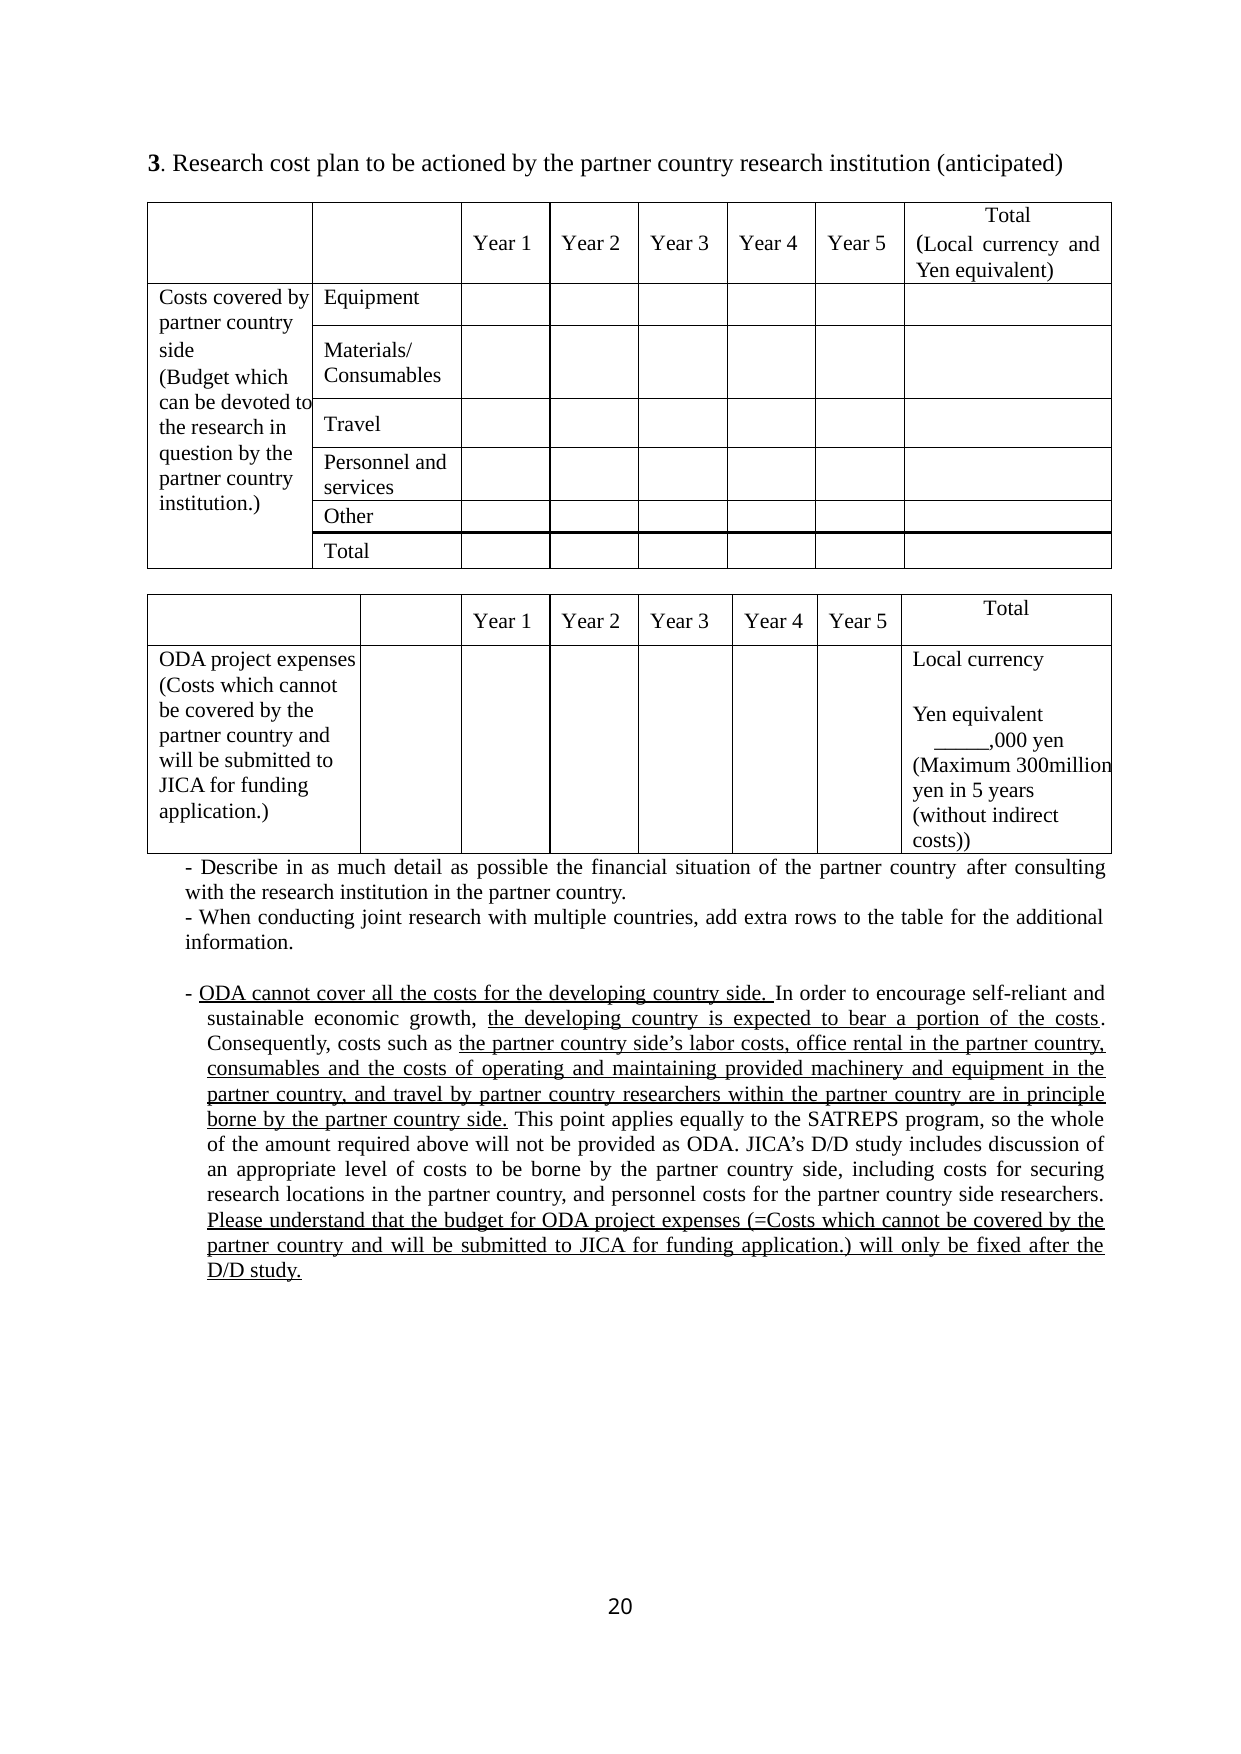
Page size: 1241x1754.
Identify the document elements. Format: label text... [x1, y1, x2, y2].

table_cell [462, 284, 549, 325]
table_cell [816, 448, 904, 500]
table_cell Local currency Yen equivalent _____,000 yen (Maximum 300million yen in 5 years (without indirect costs)) [902, 646, 1111, 853]
table_cell [816, 534, 904, 568]
table_cell [462, 448, 549, 500]
table_cell [818, 646, 901, 853]
table_header Year 5 [816, 203, 904, 283]
table_cell Equipment [313, 284, 461, 325]
table_cell [728, 284, 815, 325]
table_cell [816, 399, 904, 447]
table_cell [905, 326, 1111, 398]
table_cell Travel [313, 399, 461, 447]
table_cell [551, 534, 638, 568]
table_cell [639, 326, 727, 398]
table_cell [816, 284, 904, 325]
table_cell ODA project expenses (Costs which cannot be covered by the partner country and will be submitted to JICA for funding application.) [148, 646, 360, 853]
table_header Total (Local currency and Yen equivalent) [905, 203, 1111, 283]
table_cell [905, 399, 1111, 447]
table_cell [639, 646, 732, 853]
table_cell [551, 326, 638, 398]
table_header Year 1 [462, 595, 549, 645]
table_cell [639, 399, 727, 447]
table_cell [639, 534, 727, 568]
table_cell [551, 448, 638, 500]
table_header Year 4 [728, 203, 815, 283]
table_header Year 2 [551, 203, 638, 283]
table_cell [728, 534, 815, 568]
table_cell [462, 326, 549, 398]
table_cell [462, 399, 549, 447]
table_cell [551, 284, 638, 325]
text - When conducting joint research with multiple countries, add extra rows to the table for the additional information. [185, 904, 1106, 954]
text 3. Research cost plan to be actioned by the partner country research institution (anticipated) [148, 148, 1092, 176]
table_cell [462, 646, 549, 853]
table_cell [462, 501, 549, 531]
table_cell [639, 501, 727, 531]
table_cell [639, 284, 727, 325]
table_header [313, 203, 461, 283]
table_cell [728, 326, 815, 398]
table_header Year 5 [818, 595, 901, 645]
table_header Year 3 [639, 595, 732, 645]
table_cell [728, 399, 815, 447]
table_header Year 1 [462, 203, 549, 283]
table_cell Costs covered by partner country side (Budget which can be devoted to the research in question by the partner country institution.) [148, 284, 312, 568]
table_header Year 4 [733, 595, 817, 645]
text - ODA cannot cover all the costs for the developing country side. In order to encourage self-reliant and sustainable economic growth, the developing country is expected to bear a portion of the costs. Consequently, costs such as the partner country side’s labor costs, office rental in the partner country, consumables and the costs of operating and maintaining provided machinery and equipment in the partner country, and travel by partner country researchers within the partner country are in principle borne by the partner country side. This point applies equally to the SATREPS program, so the whole of the amount required above will not be provided as ODA. JICA’s D/D study includes discussion of an appropriate level of costs to be borne by the partner country side, including costs for securing research locations in the partner country, and personnel costs for the partner country side researchers. Please understand that the budget for ODA project expenses (=Costs which cannot be covered by the partner country and will be submitted to JICA for funding application.) will only be fixed after the D/D study. [185, 980, 1106, 1282]
table_cell [905, 284, 1111, 325]
table_cell [905, 501, 1111, 531]
table_cell Personnel and services [313, 448, 461, 500]
table_cell Total [313, 534, 461, 568]
table_cell [639, 448, 727, 500]
table_cell [816, 326, 904, 398]
table_cell [816, 501, 904, 531]
table_cell [905, 534, 1111, 568]
table_header [148, 595, 360, 645]
text - Describe in as much detail as possible the financial situation of the partner country after consulting with the research institution in the partner country. [185, 854, 1106, 904]
table_header Total [902, 595, 1111, 645]
table_header Year 2 [551, 595, 638, 645]
table_cell Other [313, 501, 461, 531]
table_cell [551, 501, 638, 531]
table_cell Materials/ Consumables [313, 326, 461, 398]
table_cell [361, 646, 461, 853]
table_header [148, 203, 312, 283]
table_cell [728, 501, 815, 531]
table_cell [728, 448, 815, 500]
table_cell [551, 646, 638, 853]
table_cell [551, 399, 638, 447]
table_header [361, 595, 461, 645]
table_cell [733, 646, 817, 853]
table_cell [462, 534, 549, 568]
table_header Year 3 [639, 203, 727, 283]
table_cell [905, 448, 1111, 500]
